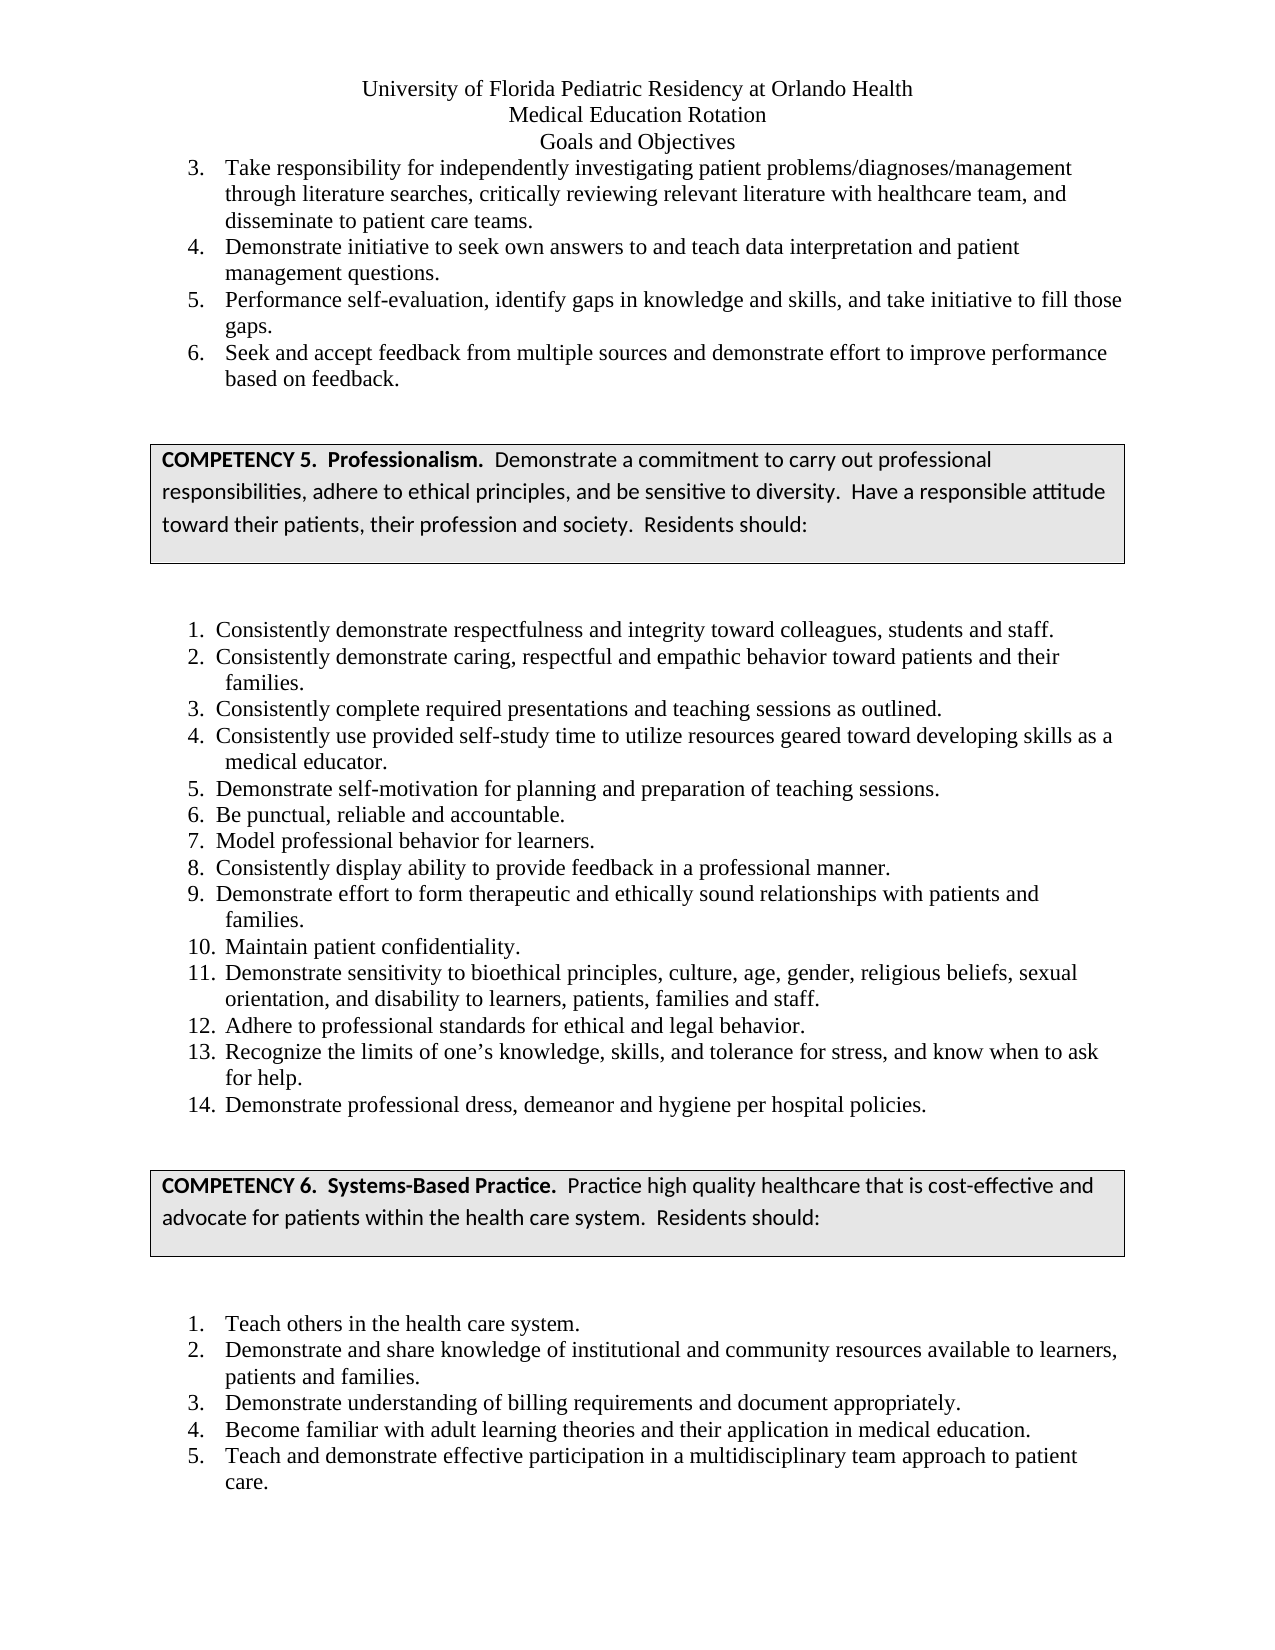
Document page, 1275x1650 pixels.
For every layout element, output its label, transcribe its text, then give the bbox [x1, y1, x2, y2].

list Seek and accept feedback from multiple sources and demonstrate effort to improve performance based on feedback. [187, 338, 1125, 391]
list Consistently demonstrate caring, respectful and empathic behavior toward patients and their families. [187, 643, 1125, 696]
table_header COMPETENCY 6. Systems-Based Practice. Practice high quality healthcare that is cost-effective and advocate for patients within the health care system. Residents should: [151, 1171, 1124, 1256]
list Consistently use provided self-study time to utilize resources geared toward developing skills as a medical educator. [187, 722, 1125, 774]
list Teach others in the health care system. [187, 1310, 1125, 1337]
list Teach and demonstrate effective participation in a multidisciplinary team approach to patient care. [187, 1442, 1125, 1495]
list Consistently demonstrate respectfulness and integrity toward colleagues, students and staff. [187, 616, 1125, 643]
list Take responsibility for independently investigating patient problems/diagnoses/management through literature searches, critically reviewing relevant literature with healthcare team, and disseminate to patient care teams. [187, 154, 1125, 233]
list Demonstrate effort to form therapeutic and ethically sound relationships with patients and families. [187, 880, 1125, 933]
list Model professional behavior for learners. [187, 827, 1125, 854]
list Become familiar with adult learning theories and their application in medical education. [187, 1416, 1125, 1442]
list Adhere to professional standards for ethical and legal behavior. [187, 1012, 1125, 1038]
list Consistently display ability to provide feedback in a professional manner. [187, 854, 1125, 880]
list Demonstrate professional dress, demeanor and hygiene per hospital policies. [187, 1091, 1125, 1117]
list Maintain patient confidentiality. [187, 933, 1125, 959]
list Demonstrate self-motivation for planning and preparation of teaching sessions. [187, 774, 1125, 801]
list Be punctual, reliable and accountable. [187, 801, 1125, 827]
table_header COMPETENCY 5. Professionalism. Demonstrate a commitment to carry out professional responsibilities, adhere to ethical principles, and be sensitive to diversity. Have a responsible attitude toward their patients, their profession and society. Residents should: [151, 445, 1124, 562]
list Consistently complete required presentations and teaching sessions as outlined. [187, 696, 1125, 722]
list Demonstrate understanding of billing requirements and document appropriately. [187, 1389, 1125, 1416]
list Demonstrate initiative to seek own answers to and teach data interpretation and patient management questions. [187, 233, 1125, 286]
list Performance self-evaluation, identify gaps in knowledge and skills, and take initiative to fill those gaps. [187, 286, 1125, 338]
list Demonstrate sensitivity to bioethical principles, culture, age, gender, religious beliefs, sexual orientation, and disability to learners, patients, families and staff. [187, 959, 1125, 1012]
list Demonstrate and share knowledge of institutional and community resources available to learners, patients and families. [187, 1337, 1125, 1389]
list Recognize the limits of one’s knowledge, skills, and tolerance for stress, and know when to ask for help. [187, 1038, 1125, 1091]
